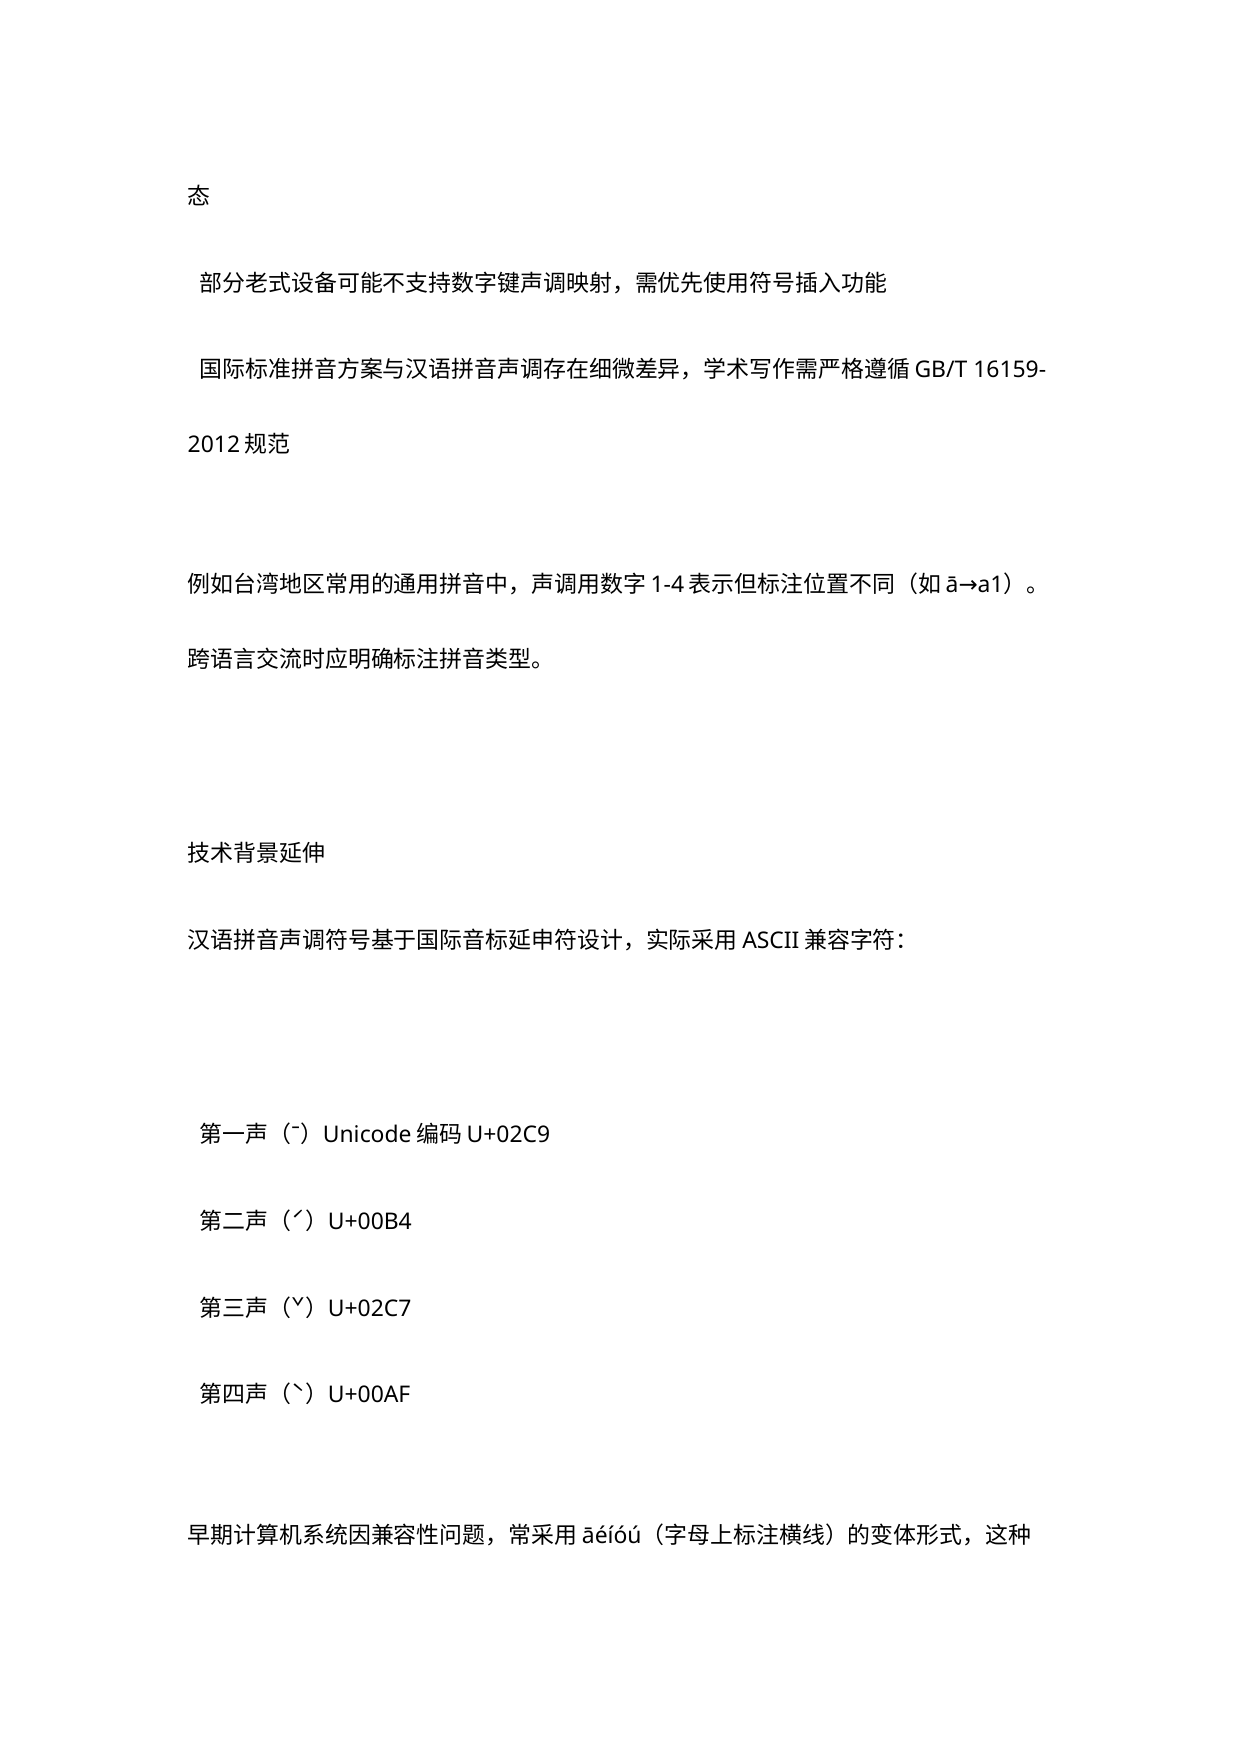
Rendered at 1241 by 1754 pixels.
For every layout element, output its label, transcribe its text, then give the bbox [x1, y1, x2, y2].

text 第一声（ˉ）Unicode编码U+02C9 [187, 1100, 1053, 1165]
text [187, 162, 1053, 227]
text 第四声（ˋ）U+00AF [187, 1360, 1053, 1425]
text 国际标准拼音方案与汉语拼音声调存在细微差异，学术写作需严格遵循GB/T 16159-2012规范 [187, 335, 1053, 475]
text 技术背景延伸 [187, 819, 1053, 884]
text 第三声（ˇ）U+02C7 [187, 1274, 1053, 1339]
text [187, 1501, 1053, 1566]
text 部分老式设备可能不支持数字键声调映射，需优先使用符号插入功能 [187, 248, 1053, 313]
text 例如台湾地区常用的通用拼音中，声调用数字1-4表示但标注位置不同（如ā→a1）。跨语言交流时应明确标注拼音类型。 [187, 550, 1053, 690]
text 汉语拼音声调符号基于国际音标延申符设计，实际采用ASCII兼容字符： [187, 906, 1053, 971]
text 第二声（ˊ）U+00B4 [187, 1187, 1053, 1252]
